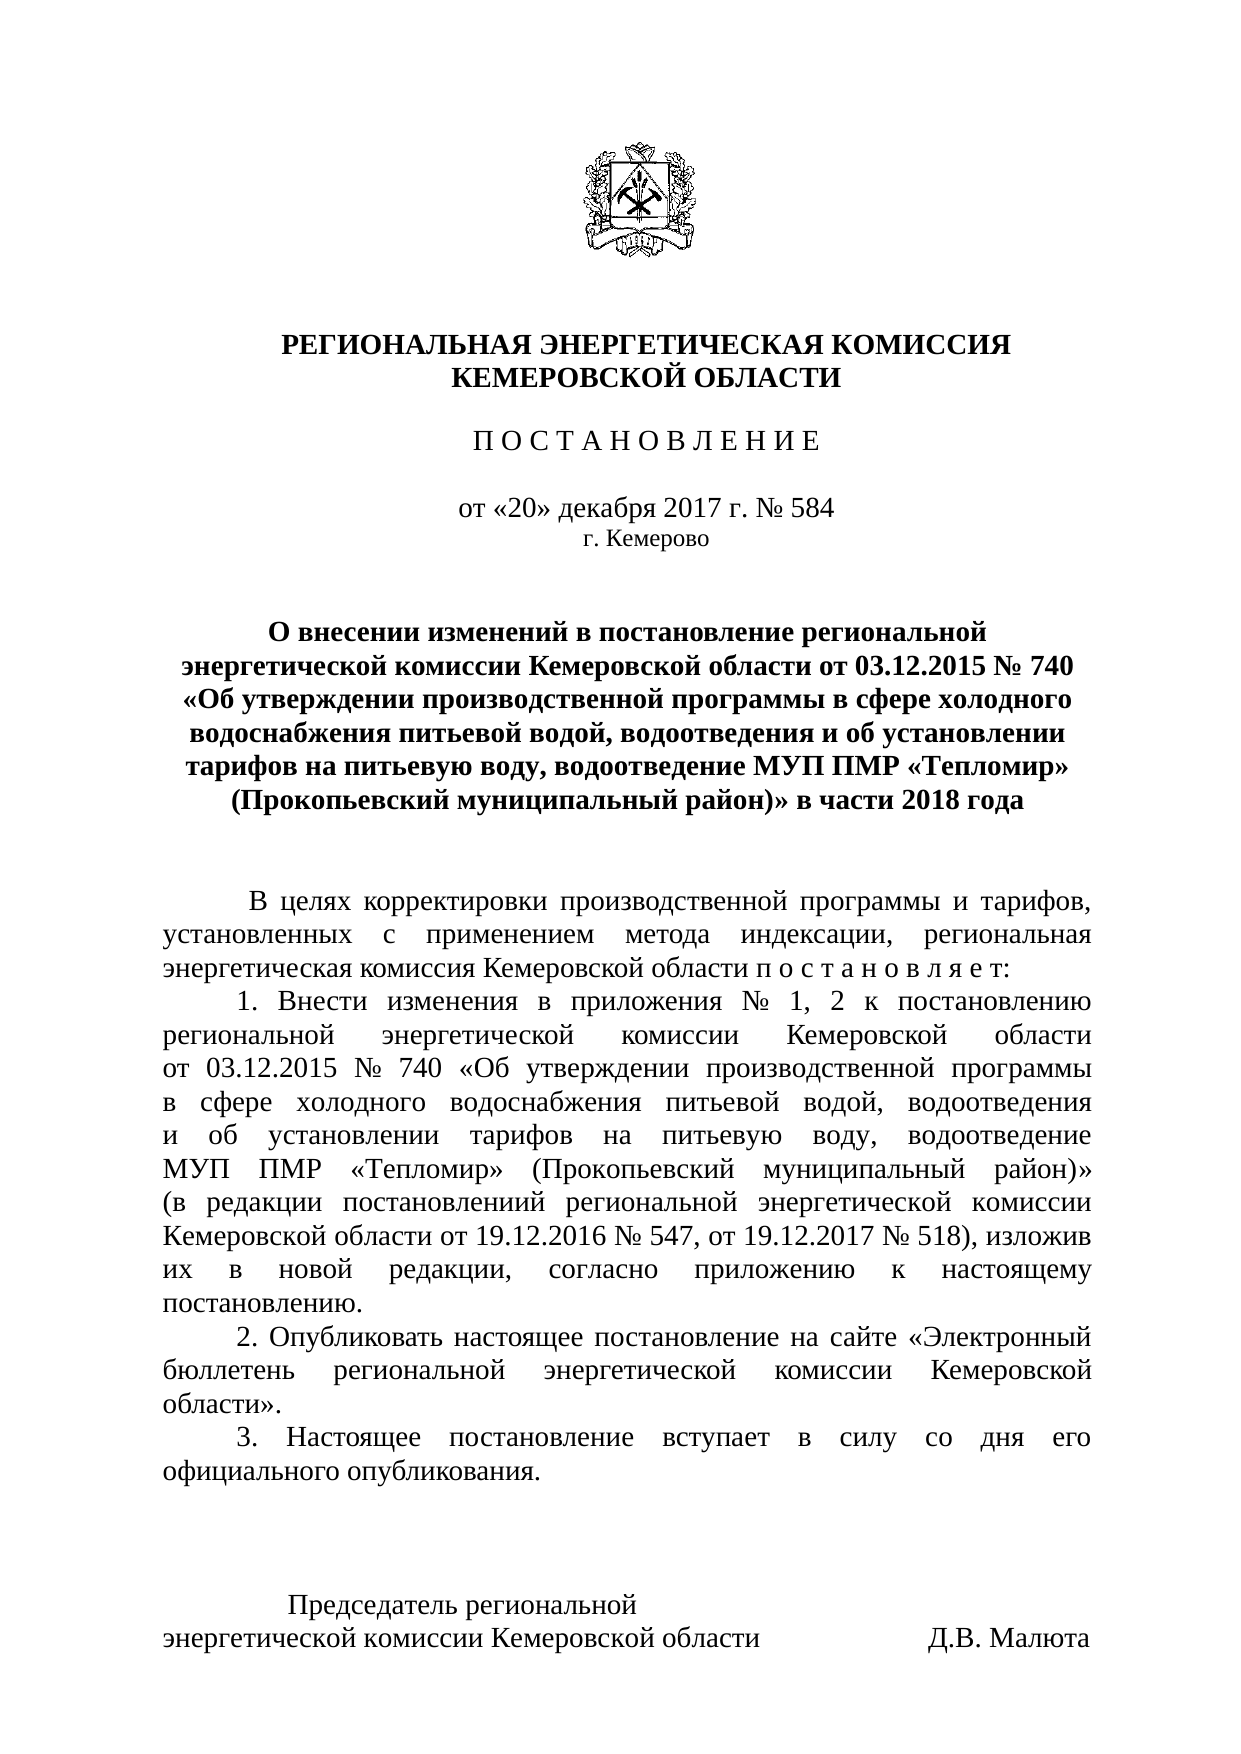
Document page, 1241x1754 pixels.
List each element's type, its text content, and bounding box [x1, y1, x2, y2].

text В целях корректировки производственной программы и тарифов, установленных с применением метода индексации, региональная энергетическая комиссия Кемеровской области п о с т а н о в л я е т: [162, 883, 1092, 983]
text 2. Опубликовать настоящее постановление на сайте «Электронный бюллетень региональной энергетической комиссии Кемеровской области». [162, 1319, 1092, 1419]
text г. Кемерово [200, 523, 1092, 552]
text 3. Настоящее постановление вступает в силу со дня его официального опубликования. [162, 1419, 1092, 1486]
subtitle П О С Т А Н О В Л Е Н И Е [200, 423, 1092, 456]
text от «20» декабря 2017 г. № 584 [200, 490, 1092, 523]
text энергетической комиссии Кемеровской области Д.В. Малюта [162, 1621, 1092, 1654]
text О внесении изменений в постановление региональной энергетической комиссии Кемеровской области от 03.12.2015 № 740 «Об утверждении производственной программы в сфере холодного водоснабжения питьевой водой, водоотведения и об установлении тарифов на питьевую воду, водоотведение МУП ПМР «Тепломир» (Прокопьевский муниципальный район)» в части 2018 года [162, 614, 1092, 816]
text 1. Внести изменения в приложения № 1, 2 к постановлению региональной энергетической комиссии Кемеровской области от 03.12.2015 № 740 «Об утверждении производственной программы в сфере холодного водоснабжения питьевой водой, водоотведения и об установлении тарифов на питьевую воду, водоотведение МУП ПМР «Тепломир» (Прокопьевский муниципальный район)» (в редакции постановлениий региональной энергетической комиссии Кемеровской области от 19.12.2016 № 547, от 19.12.2017 № 518), изложив их в новой редакции, согласно приложению к настоящему постановлению. [162, 983, 1092, 1319]
subtitle КЕМЕРОВСКОЙ ОБЛАСТИ [200, 360, 1092, 394]
subtitle РЕГИОНАЛЬНАЯ ЭНЕРГЕТИЧЕСКАЯ КОМИССИЯ [200, 327, 1092, 360]
picture [581, 140, 700, 260]
text Председатель региональной [162, 1587, 1092, 1621]
